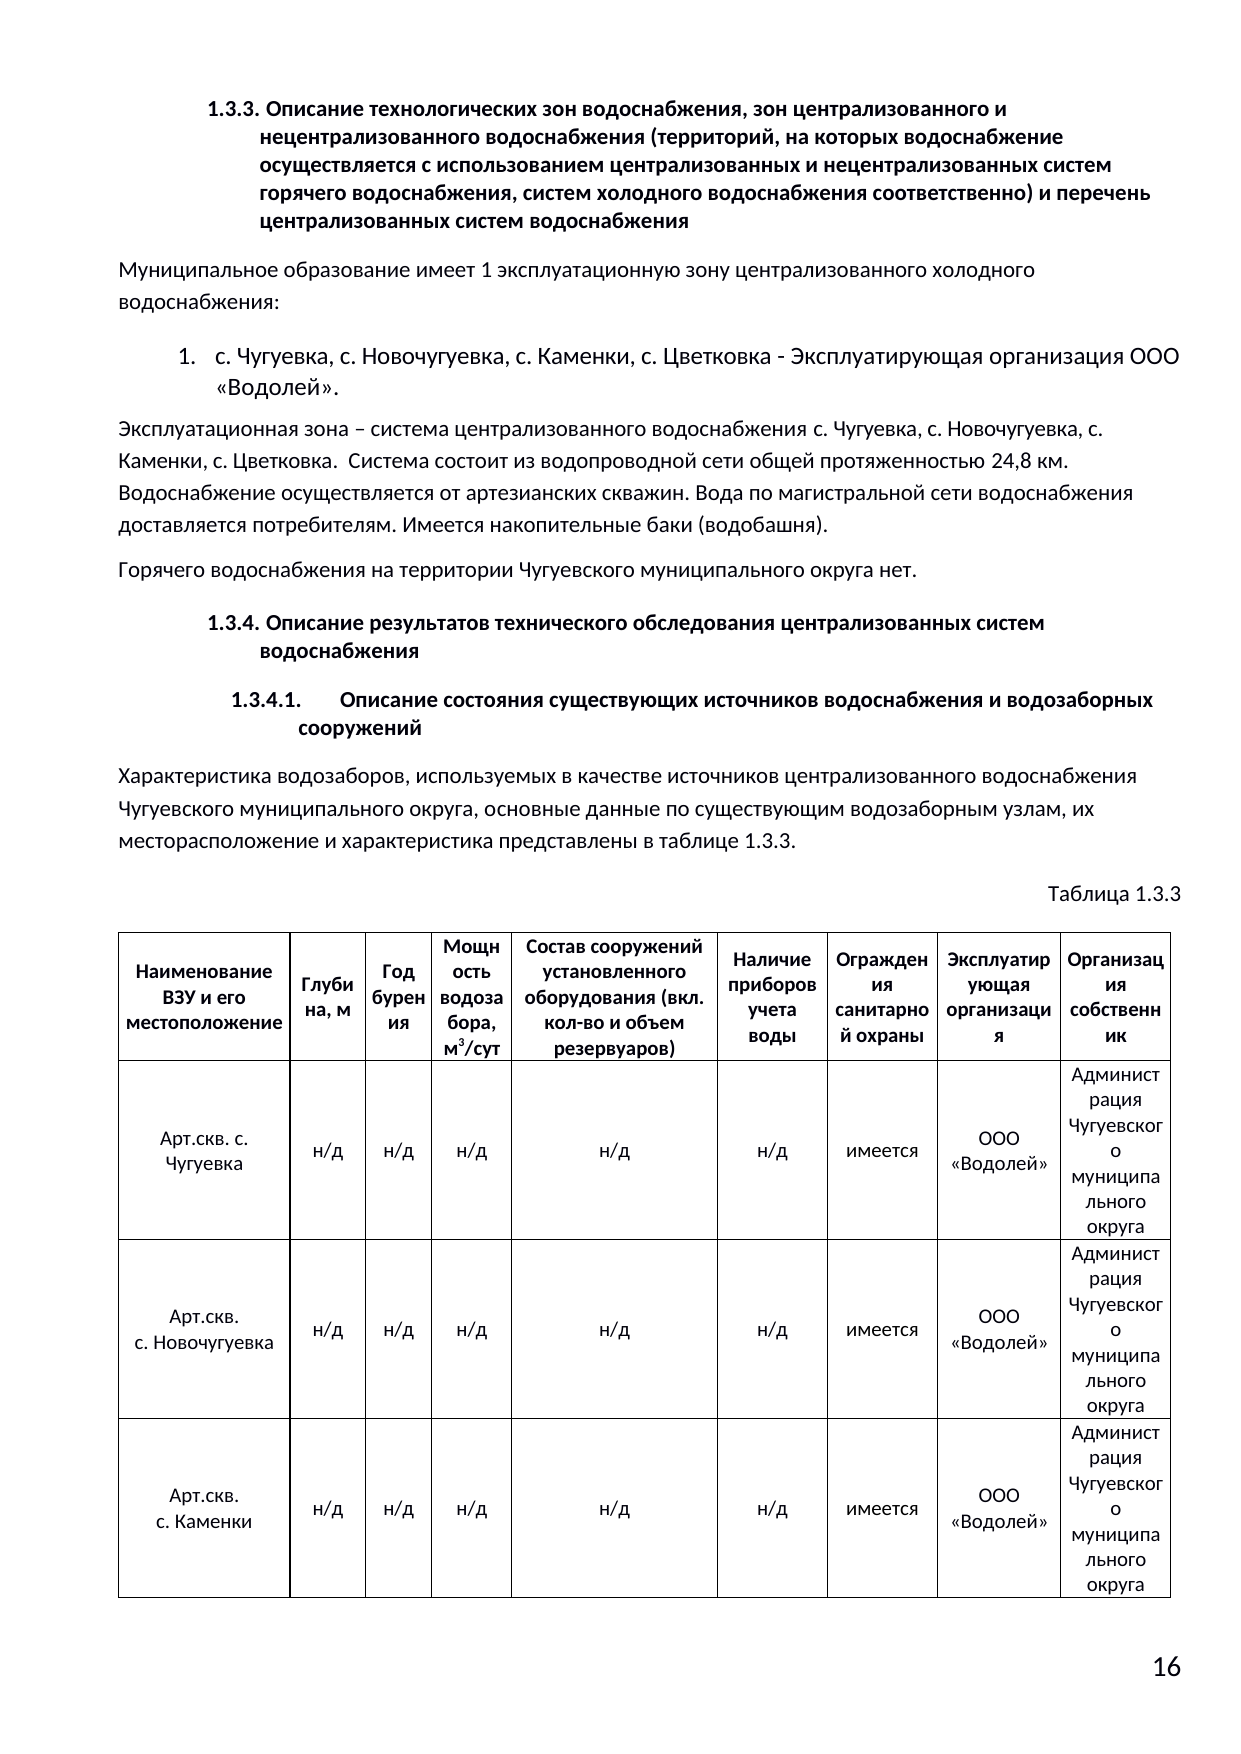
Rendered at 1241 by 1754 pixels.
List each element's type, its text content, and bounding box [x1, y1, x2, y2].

table_cell н/д [291, 1419, 365, 1597]
table_header Наименование ВЗУ и его местоположение [119, 933, 289, 1060]
subtitle Описание результатов технического обследования централизованных систем водоснабжения [207, 608, 1181, 664]
table_cell имеется [828, 1240, 937, 1418]
text Таблица 1.3.3 [118, 879, 1181, 907]
subtitle Описание технологических зон водоснабжения, зон централизованного и нецентрализованного водоснабжения (территорий, на которых водоснабжение осуществляется с использованием централизованных и нецентрализованных систем горячего водоснабжения, систем холодного водоснабжения соответственно) и перечень централизованных систем водоснабжения [207, 94, 1181, 234]
text Эксплуатационная зона – система централизованного водоснабжения с. Чугуевка, с. Новочугуевка, с. Каменки, с. Цветковка. Система состоит из водопроводной сети общей протяженностью 24,8 км. Водоснабжение осуществляется от артезианских скважин. Вода по магистральной сети водоснабжения доставляется потребителям. Имеется накопительные баки (водобашня). [118, 414, 1181, 538]
table_cell н/д [718, 1419, 827, 1597]
table_cell Администрация Чугуевского муниципального округа [1061, 1419, 1170, 1597]
table_cell н/д [512, 1061, 717, 1239]
table_cell Администрация Чугуевского муниципального округа [1061, 1061, 1170, 1239]
table_cell н/д [366, 1419, 431, 1597]
table_cell Арт.скв. с. Чугуевка [119, 1061, 289, 1239]
table_cell н/д [366, 1061, 431, 1239]
table_cell имеется [828, 1061, 937, 1239]
table_header Глубина, м [291, 933, 365, 1060]
table_cell ООО «Водолей» [938, 1240, 1060, 1418]
table_cell н/д [432, 1061, 511, 1239]
table_cell ООО «Водолей» [938, 1419, 1060, 1597]
table_cell н/д [512, 1240, 717, 1418]
text Характеристика водозаборов, используемых в качестве источников централизованного водоснабжения Чугуевского муниципального округа, основные данные по существующим водозаборным узлам, их месторасположение и характеристика представлены в таблице 1.3.3. [118, 762, 1181, 854]
table_cell ООО «Водолей» [938, 1061, 1060, 1239]
table_cell н/д [718, 1240, 827, 1418]
subtitle Описание состояния существующих источников водоснабжения и водозаборных сооружений [231, 685, 1181, 741]
table_cell н/д [432, 1419, 511, 1597]
table_cell Арт.скв. с. Новочугуевка [119, 1240, 289, 1418]
text Муниципальное образование имеет 1 эксплуатационную зону централизованного холодного водоснабжения: [118, 255, 1181, 315]
table_header Наличие приборов учета воды [718, 933, 827, 1060]
table_cell Администрация Чугуевского муниципального округа [1061, 1240, 1170, 1418]
table_header Эксплуатирующая организация [938, 933, 1060, 1060]
table_header Состав сооружений установленного оборудования (вкл. кол-во и объем резервуаров) [512, 933, 717, 1060]
table_header Ограждения санитарной охраны [828, 933, 937, 1060]
table_cell н/д [718, 1061, 827, 1239]
table_cell н/д [512, 1419, 717, 1597]
table_cell н/д [366, 1240, 431, 1418]
table_header Мощность водозабора, м3/сут [432, 933, 511, 1060]
table_header Организация собственник [1061, 933, 1170, 1060]
table_header Год бурения [366, 933, 431, 1060]
table_cell н/д [291, 1061, 365, 1239]
table_cell имеется [828, 1419, 937, 1597]
table_cell н/д [432, 1240, 511, 1418]
table_cell н/д [291, 1240, 365, 1418]
list с. Чугуевка, с. Новочугуевка, с. Каменки, с. Цветковка - Эксплуатирующая организация ООО «Водолей». [177, 340, 1181, 401]
text Горячего водоснабжения на территории Чугуевского муниципального округа нет. [118, 555, 1181, 583]
table_cell Арт.скв. с. Каменки [119, 1419, 289, 1597]
